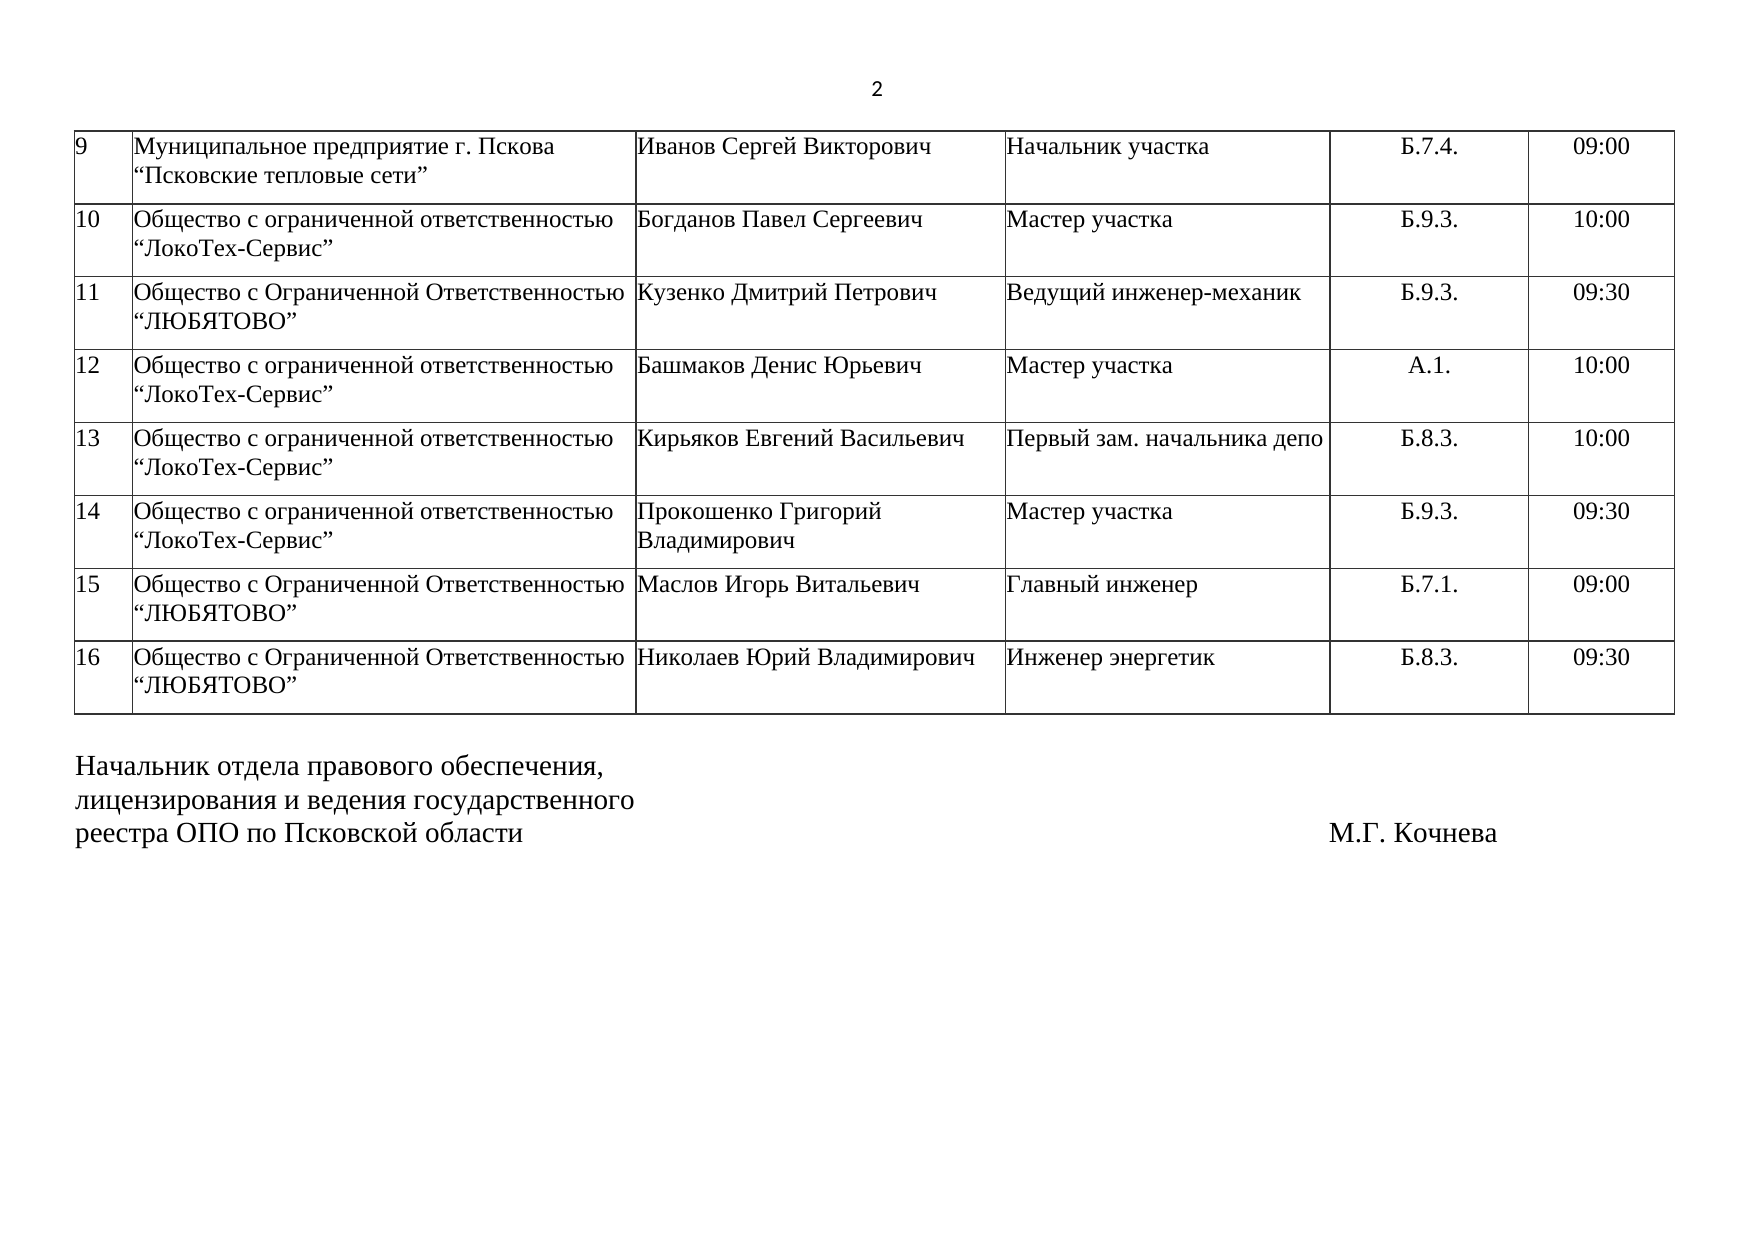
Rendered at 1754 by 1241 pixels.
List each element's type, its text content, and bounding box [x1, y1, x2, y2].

table_cell Иванов Сергей Викторович [637, 132, 1005, 203]
table_cell Общество с ограниченной ответственностью “ЛокоТех-Сервис” [133, 496, 635, 567]
table_cell Кирьяков Евгений Васильевич [637, 423, 1005, 494]
table_cell 14 [75, 496, 132, 567]
table_cell Ведущий инженер-механик [1006, 277, 1329, 349]
table_cell Маслов Игорь Витальевич [637, 569, 1005, 640]
table_cell Общество с ограниченной ответственностью “ЛокоТех-Сервис” [133, 423, 635, 494]
table_cell 10:00 [1529, 423, 1674, 494]
subtitle лицензирования и ведения государственного [75, 782, 1679, 815]
table_cell Б.9.3. [1331, 277, 1528, 349]
table_cell Прокошенко Григорий Владимирович [637, 496, 1005, 567]
table_cell Б.8.3. [1331, 423, 1528, 494]
table_cell 10 [75, 205, 132, 276]
table_cell Муниципальное предприятие г. Пскова “Псковские тепловые сети” [133, 132, 635, 203]
table_cell 15 [75, 569, 132, 640]
text реестра ОПО по Псковской области М.Г. Кочнева [75, 815, 1679, 849]
table_cell 09:30 [1529, 277, 1674, 349]
table_cell Мастер участка [1006, 350, 1329, 422]
table_cell 13 [75, 423, 132, 494]
table_cell Кузенко Дмитрий Петрович [637, 277, 1005, 349]
table_cell 10:00 [1529, 205, 1674, 276]
table_cell А.1. [1331, 350, 1528, 422]
table_cell Главный инженер [1006, 569, 1329, 640]
table_cell Башмаков Денис Юрьевич [637, 350, 1005, 422]
table_cell Начальник участка [1006, 132, 1329, 203]
table_cell 9 [75, 132, 132, 203]
table_cell 09:00 [1529, 132, 1674, 203]
table_cell Николаев Юрий Владимирович [637, 642, 1005, 713]
table_cell 16 [75, 642, 132, 713]
table_cell Общество с Ограниченной Ответственностью “ЛЮБЯТОВО” [133, 642, 635, 713]
table_cell Б.7.4. [1331, 132, 1528, 203]
table_cell Б.9.3. [1331, 205, 1528, 276]
table_cell Б.7.1. [1331, 569, 1528, 640]
table_cell Общество с Ограниченной Ответственностью “ЛЮБЯТОВО” [133, 569, 635, 640]
table_cell 09:00 [1529, 569, 1674, 640]
table_cell 11 [75, 277, 132, 349]
table_cell 10:00 [1529, 350, 1674, 422]
table_cell 12 [75, 350, 132, 422]
table_cell Общество с ограниченной ответственностью “ЛокоТех-Сервис” [133, 350, 635, 422]
table_cell Богданов Павел Сергеевич [637, 205, 1005, 276]
table_cell Б.8.3. [1331, 642, 1528, 713]
subtitle Начальник отдела правового обеспечения, [75, 748, 1679, 782]
table_cell Мастер участка [1006, 496, 1329, 567]
table_cell Инженер энергетик [1006, 642, 1329, 713]
table_cell Б.9.3. [1331, 496, 1528, 567]
table_cell 09:30 [1529, 496, 1674, 567]
table_cell Мастер участка [1006, 205, 1329, 276]
table_cell Общество с ограниченной ответственностью “ЛокоТех-Сервис” [133, 205, 635, 276]
table_cell Первый зам. начальника депо [1006, 423, 1329, 494]
table_cell Общество с Ограниченной Ответственностью “ЛЮБЯТОВО” [133, 277, 635, 349]
table_cell 09:30 [1529, 642, 1674, 713]
